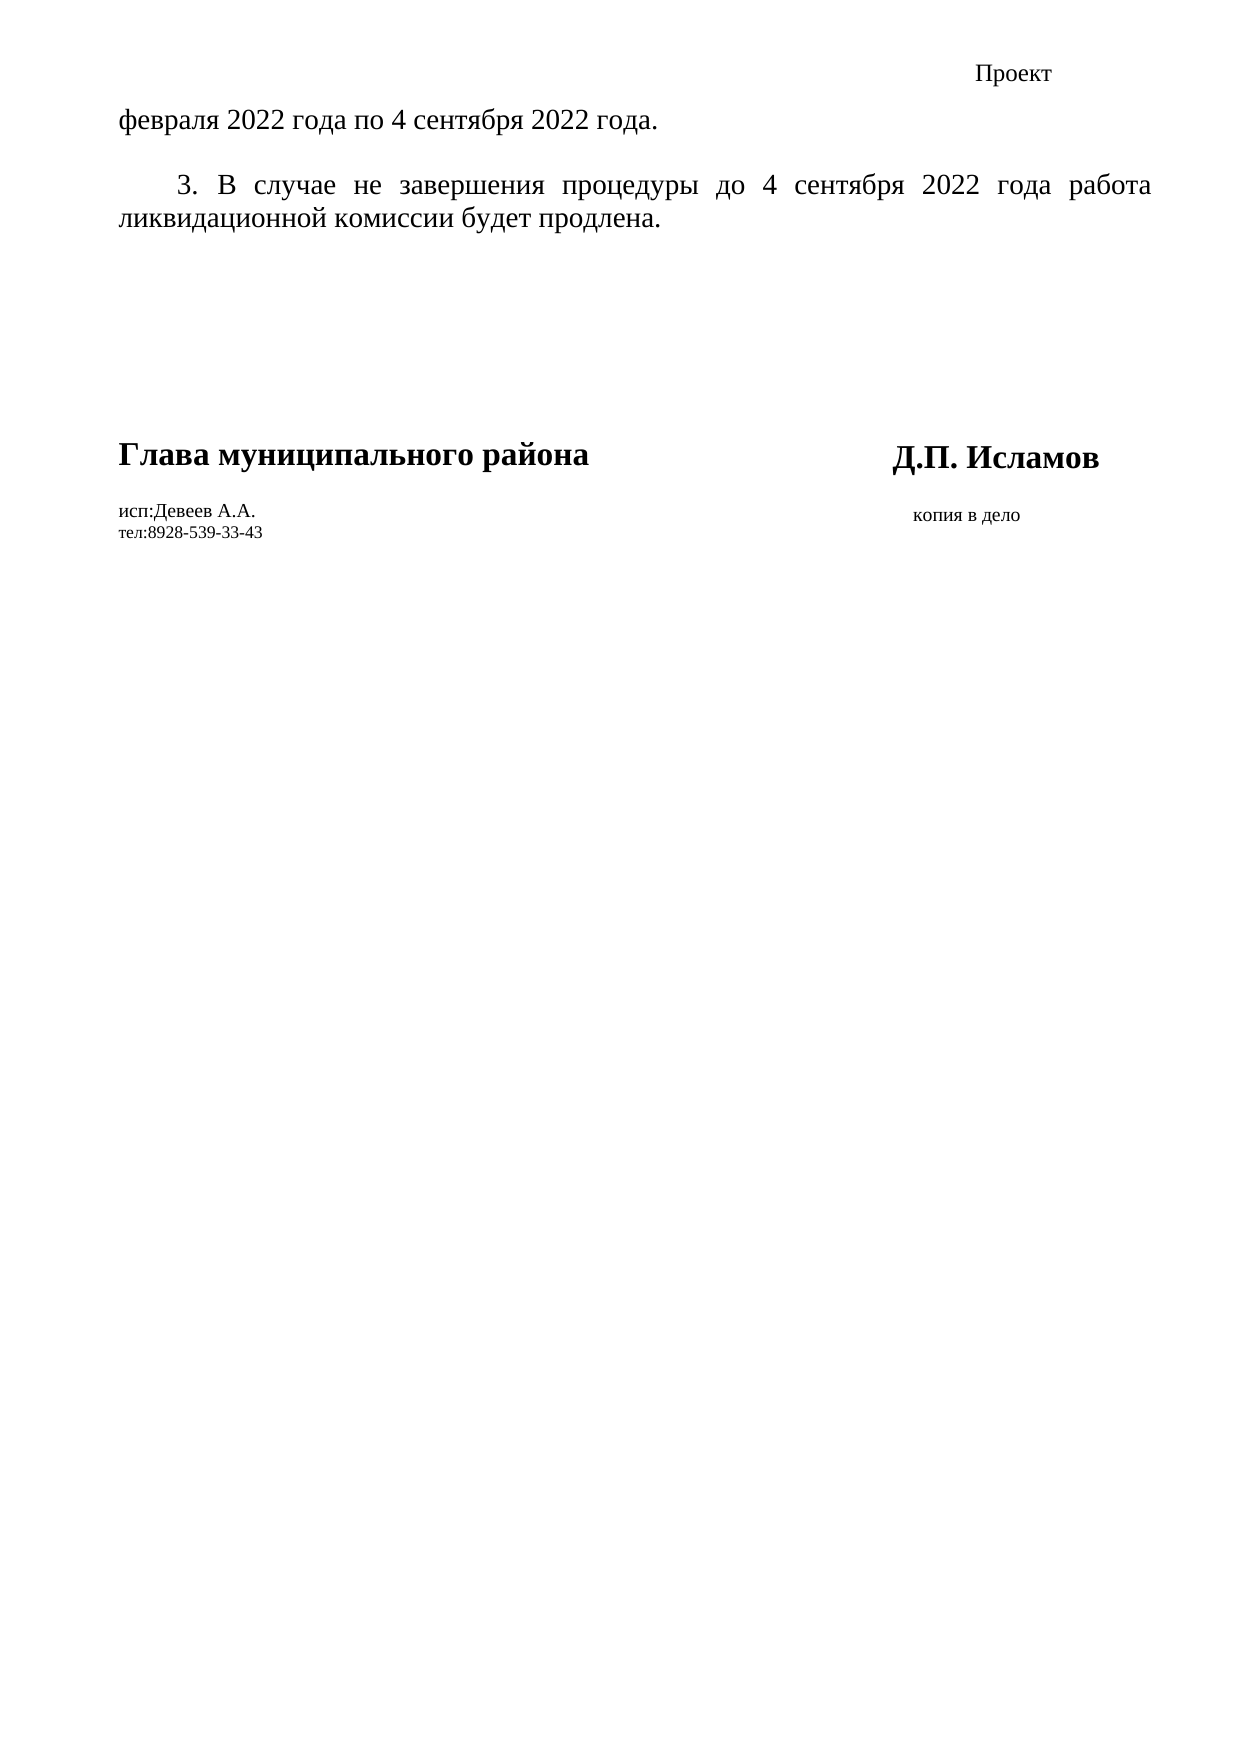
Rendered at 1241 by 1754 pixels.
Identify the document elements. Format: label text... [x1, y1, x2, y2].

text тел:8928-539-33-43 [118, 522, 1152, 543]
list В случае не завершения процедуры до 4 сентября 2022 года работа ликвидационной комиссии будет продлена. [118, 167, 1152, 234]
text Глава муниципального района [118, 434, 1152, 472]
text исп:Девеев А.А. [118, 499, 1152, 522]
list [118, 102, 1152, 136]
